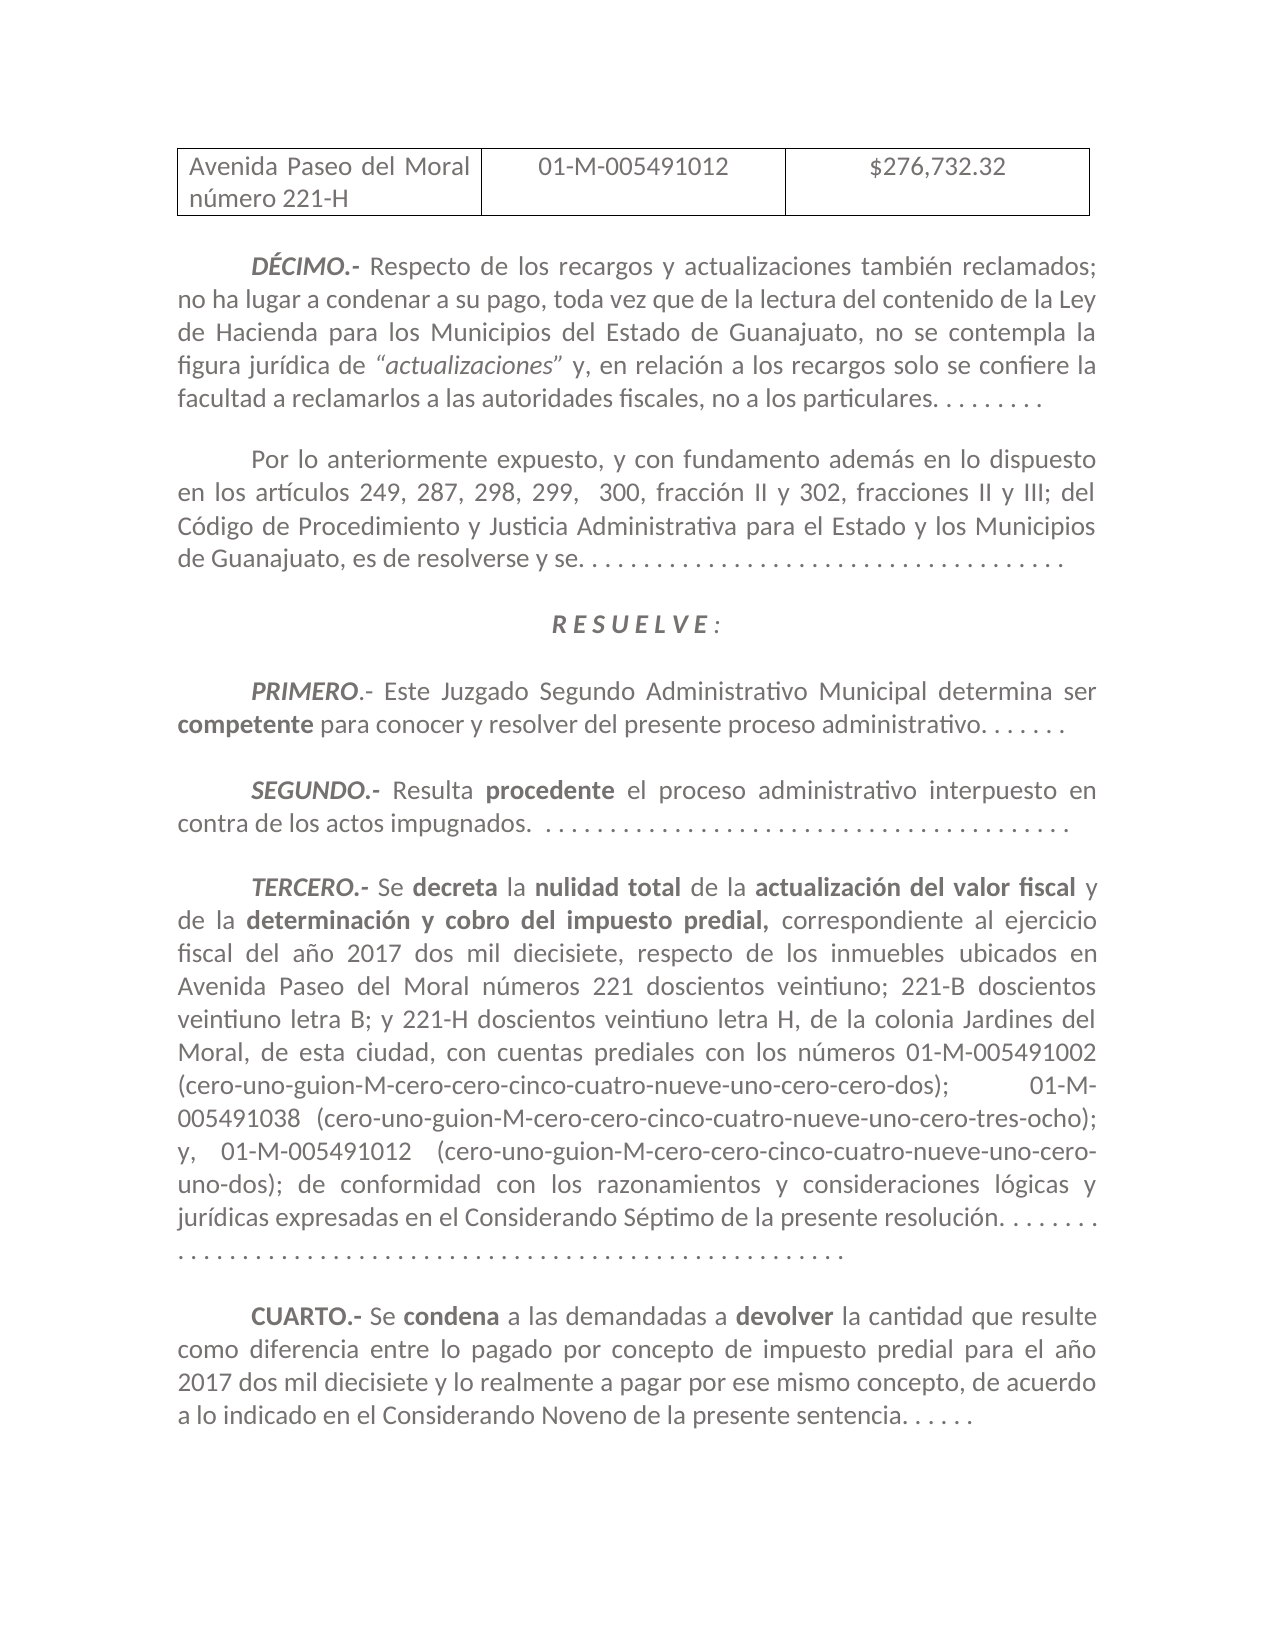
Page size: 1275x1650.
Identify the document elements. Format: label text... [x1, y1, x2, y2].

table_cell 01-M-005491012 [482, 149, 785, 215]
text PRIMERO.- Este Juzgado Segundo Administrativo Municipal determina ser competente para conocer y resolver del presente proceso administrativo. . . . . . . [177, 674, 1098, 740]
text SEGUNDO.- Resulta procedente el proceso administrativo interpuesto en contra de los actos impugnados. . . . . . . . . . . . . . . . . . . . . . . . . . . . . . . . . . . . . . . . . . [177, 773, 1098, 839]
text R E S U E L V E : [177, 608, 1098, 641]
text DÉCIMO.- Respecto de los recargos y actualizaciones también reclamados; no ha lugar a condenar a su pago, toda vez que de la lectura del contenido de la Ley de Hacienda para los Municipios del Estado de Guanajuato, no se contempla la figura jurídica de “actualizaciones” y, en relación a los recargos solo se confiere la facultad a reclamarlos a las autoridades fiscales, no a los particulares. . . . . . . . . [177, 249, 1098, 414]
text TERCERO.- Se decreta la nulidad total de la actualización del valor fiscal y de la determinación y cobro del impuesto predial, correspondiente al ejercicio fiscal del año 2017 dos mil diecisiete, respecto de los inmuebles ubicados en Avenida Paseo del Moral números 221 doscientos veintiuno; 221-B doscientos veintiuno letra B; y 221-H doscientos veintiuno letra H, de la colonia Jardines del Moral, de esta ciudad, con cuentas prediales con los números 01-M-005491002 (cero-uno-guion-M-cero-cero-cinco-cuatro-nueve-uno-cero-cero-dos); 01-M-005491038 (cero-uno-guion-M-cero-cero-cinco-cuatro-nueve-uno-cero-tres-ocho); y, 01-M-005491012 (cero-uno-guion-M-cero-cero-cinco-cuatro-nueve-uno-cero-uno-dos); de conformidad con los razonamientos y consideraciones lógicas y jurídicas expresadas en el Considerando Séptimo de la presente resolución. . . . . . . . . . . . . . . . . . . . . . . . . . . . . . . . . . . . . . . . . . . . . . . . . . . . . . . . . . . . [177, 870, 1098, 1266]
table_cell $276,732.32 [786, 149, 1089, 215]
text CUARTO.- Se condena a las demandadas a devolver la cantidad que resulte como diferencia entre lo pagado por concepto de impuesto predial para el año 2017 dos mil diecisiete y lo realmente a pagar por ese mismo concepto, de acuerdo a lo indicado en el Considerando Noveno de la presente sentencia. . . . . . [177, 1299, 1098, 1431]
text Por lo anteriormente expuesto, y con fundamento además en lo dispuesto en los artículos 249, 287, 298, 299, 300, fracción II y 302, fracciones II y III; del Código de Procedimiento y Justicia Administrativa para el Estado y los Municipios de Guanajuato, es de resolverse y se. . . . . . . . . . . . . . . . . . . . . . . . . . . . . . . . . . . . . . [177, 443, 1098, 575]
table_cell Avenida Paseo del Moral número 221-H [178, 149, 481, 215]
